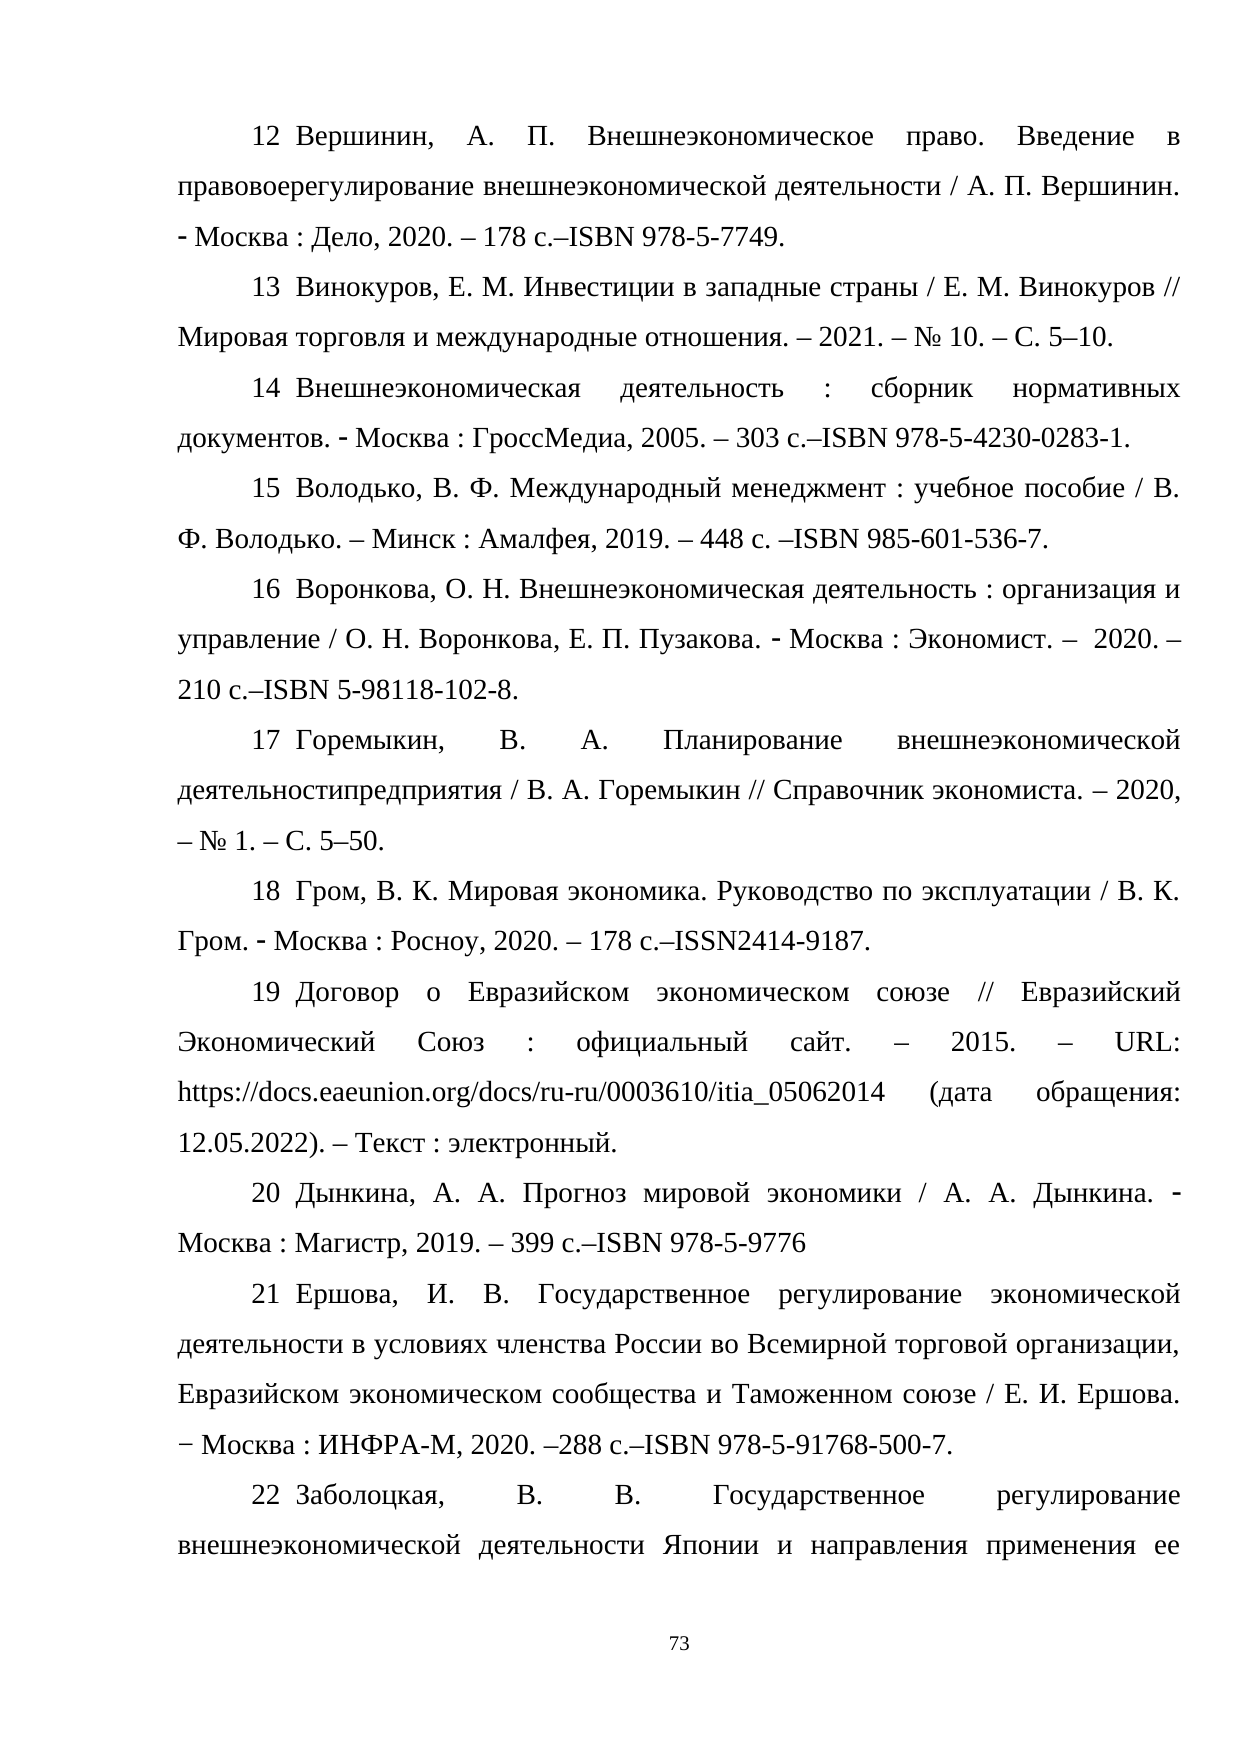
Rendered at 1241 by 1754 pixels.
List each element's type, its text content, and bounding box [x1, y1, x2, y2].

list Дынкина, А. А. Прогноз мировой экономики / А. А. Дынкина. Москва : Магистр, 2019. – 399 с.–ISBN 978-5-9776 [177, 1175, 1181, 1259]
list Вершинин, А. П. Внешнеэкономическое право. Введение в правовоерегулирование внешнеэкономической деятельности / А. П. Вершинин. Москва : Дело, 2020. – 178 с.–ISBN 978-5-7749. [177, 118, 1181, 252]
list Володько, В. Ф. Международный менеджмент : учебное пособие / В. Ф. Володько. – Минск : Амалфея, 2019. – 448 с. –ISBN 985-601-536-7. [177, 471, 1181, 554]
list Горемыкин, В. А. Планирование внешнеэкономической деятельностипредприятия / В. А. Горемыкин // Справочник экономиста. – 2020, – № 1. – С. 5–50. [177, 722, 1181, 856]
list Воронкова, О. Н. Внешнеэкономическая деятельность : организация и управление / О. Н. Воронкова, Е. П. Пузакова. Москва : Экономист. – 2020. – 210 с.–ISBN 5-98118-102-8. [177, 571, 1181, 705]
list Винокуров, Е. М. Инвестиции в западные страны / Е. М. Винокуров // Мировая торговля и международные отношения. – 2021. – № 10. – С. 5–10. [177, 269, 1181, 353]
list Гром, В. К. Мировая экономика. Руководство по эксплуатации / В. К. Гром. Москва : Росноу, 2020. – 178 с.–ISSN2414-9187. [177, 873, 1181, 957]
list Ершова, И. В. Государственное регулирование экономической деятельности в условиях членства России во Всемирной торговой организации, Евразийском экономическом сообщества и Таможенном союзе / Е. И. Ершова. − Москва : ИНФРА-М, 2020. ‒288 с.‒ISBN 978-5-91768-500-7. [177, 1276, 1181, 1460]
list Договор о Евразийском экономическом союзе // Евразийский Экономический Союз : официальный сайт. – 2015. – URL: https://docs.eaeunion.org/docs/ru-ru/0003610/itia_05062014 (дата обращения: 12.05.2022). ‒ Текст : электронный. [177, 974, 1181, 1158]
list Внешнеэкономическая деятельность : сборник нормативных документов. Москва : ГроссМедиа, 2005. – 303 с.–ISBN 978-5-4230-0283-1. [177, 370, 1181, 454]
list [177, 1477, 1181, 1561]
